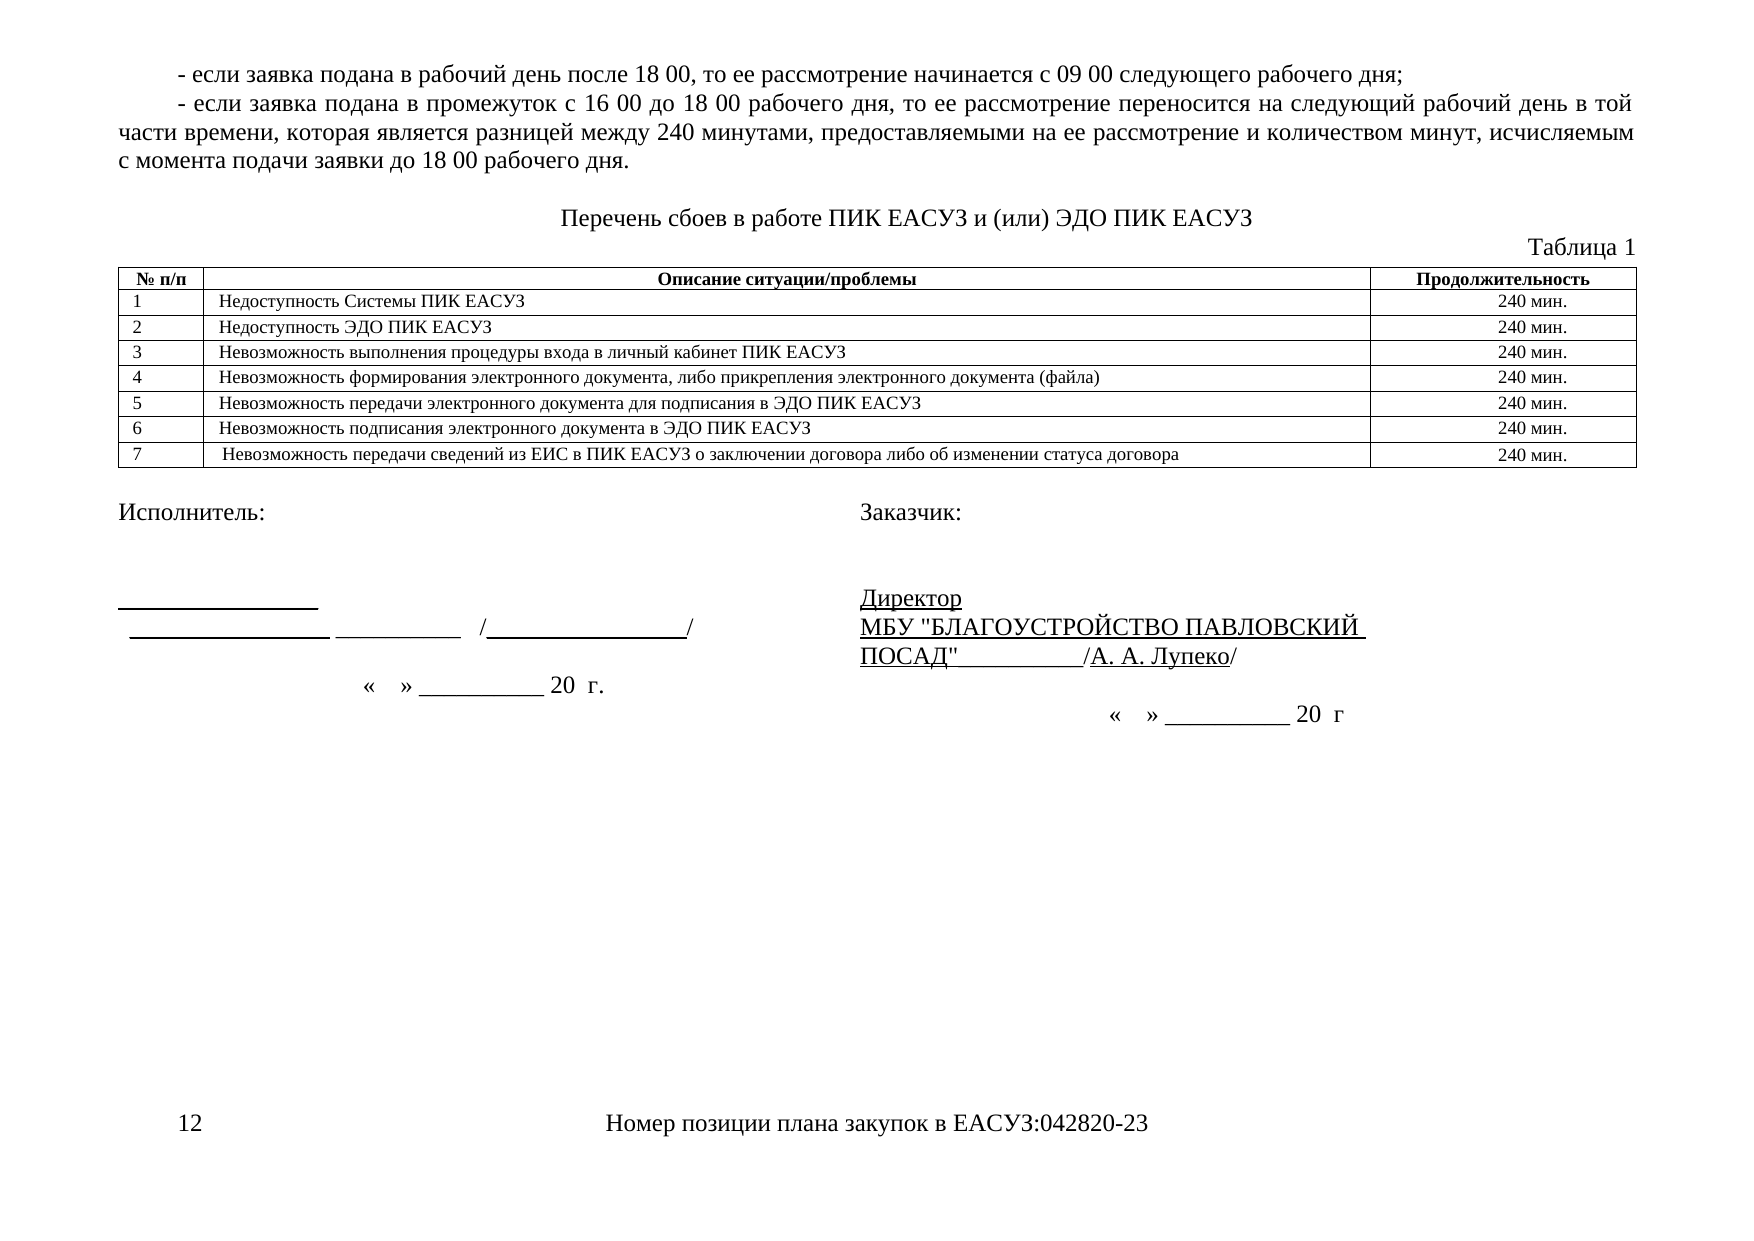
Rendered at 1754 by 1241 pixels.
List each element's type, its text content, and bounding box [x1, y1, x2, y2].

table_cell Недоступность ЭДО ПИК ЕАСУЗ [204, 316, 1370, 340]
list - если заявка подана в рабочий день после 18 00, то ее рассмотрение начинается с 09 00 следующего рабочего дня; [118, 59, 1636, 88]
table_cell ________________ __________ /________________/ « » __________ 20 г. [118, 612, 849, 732]
table_header Исполнитель: [118, 497, 849, 583]
table_header Описание ситуации/проблемы [204, 268, 1370, 289]
list Перечень сбоев в работе ПИК ЕАСУЗ и (или) ЭДО ПИК ЕАСУЗ [118, 203, 1636, 232]
table_cell 1 [119, 290, 203, 314]
table_cell 2 [119, 316, 203, 340]
table_cell Директор [849, 584, 1604, 612]
list - если заявка подана в промежуток с 16 00 до 18 00 рабочего дня, то ее рассмотрение переносится на следующий рабочий день в той части времени, которая является разницей между 240 минутами, предоставляемыми на ее рассмотрение и количеством минут, исчисляемым с момента подачи заявки до 18 00 рабочего дня. [118, 88, 1636, 174]
table_cell ________________ [118, 584, 849, 612]
table_cell 240 мин. [1371, 443, 1636, 467]
table_cell 3 [119, 341, 203, 365]
table_cell Невозможность формирования электронного документа, либо прикрепления электронного документа (файла) [204, 366, 1370, 391]
table_cell 7 [119, 443, 203, 467]
table_cell Невозможность передачи сведений из ЕИС в ПИК ЕАСУЗ о заключении договора либо об изменении статуса договора [204, 443, 1370, 467]
table_cell МБУ "БЛАГОУСТРОЙСТВО ПАВЛОВСКИЙ ПОСАД"__________/А. А. Лупеко/ « » __________ 20 г [849, 612, 1604, 732]
table_cell Невозможность подписания электронного документа в ЭДО ПИК ЕАСУЗ [204, 417, 1370, 442]
table_cell 240 мин. [1371, 341, 1636, 365]
table_cell 6 [119, 417, 203, 442]
table_header Продолжительность [1371, 268, 1636, 289]
table_header Заказчик: [849, 497, 1604, 583]
table_cell 5 [119, 392, 203, 416]
table_cell 4 [119, 366, 203, 391]
table_cell Невозможность передачи электронного документа для подписания в ЭДО ПИК ЕАСУЗ [204, 392, 1370, 416]
table_cell 240 мин. [1371, 290, 1636, 314]
table_cell 240 мин. [1371, 316, 1636, 340]
table_cell Недоступность Системы ПИК ЕАСУЗ [204, 290, 1370, 314]
table_cell 240 мин. [1371, 366, 1636, 391]
table_cell 240 мин. [1371, 417, 1636, 442]
table_cell 240 мин. [1371, 392, 1636, 416]
table_header № п/п [119, 268, 203, 289]
table_cell Невозможность выполнения процедуры входа в личный кабинет ПИК ЕАСУЗ [204, 341, 1370, 365]
